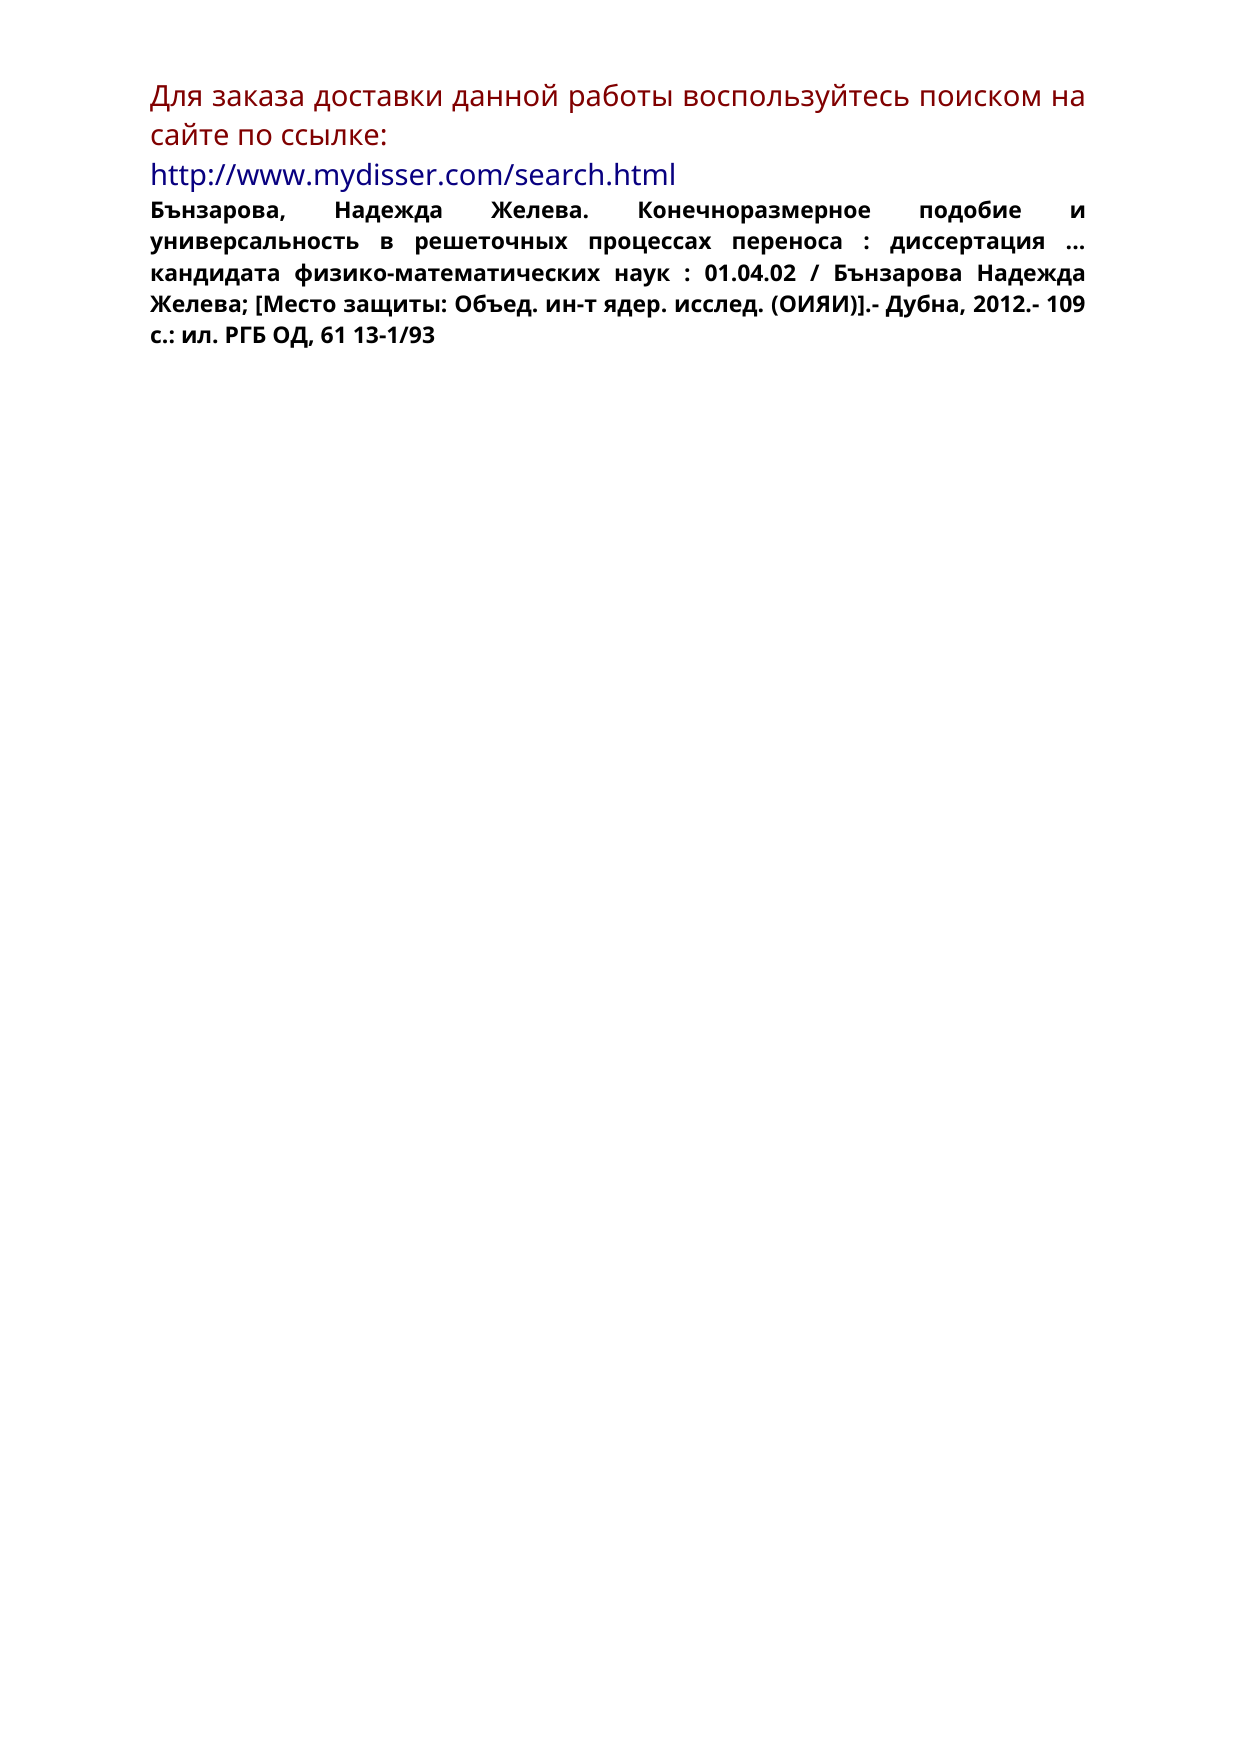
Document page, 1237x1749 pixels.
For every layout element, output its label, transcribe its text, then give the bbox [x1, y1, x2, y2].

text Бънзарова, Надежда Желева. Конечноразмерное подобие и универсальность в решеточных процессах переноса : диссертация ... кандидата физико-математических наук : 01.04.02 / Бънзарова Надежда Желева; [Место защиты: Объед. ин-т ядер. исслед. (ОИЯИ)].- Дубна, 2012.- 109 с.: ил. РГБ ОД, 61 13-1/93 [150, 194, 1086, 350]
